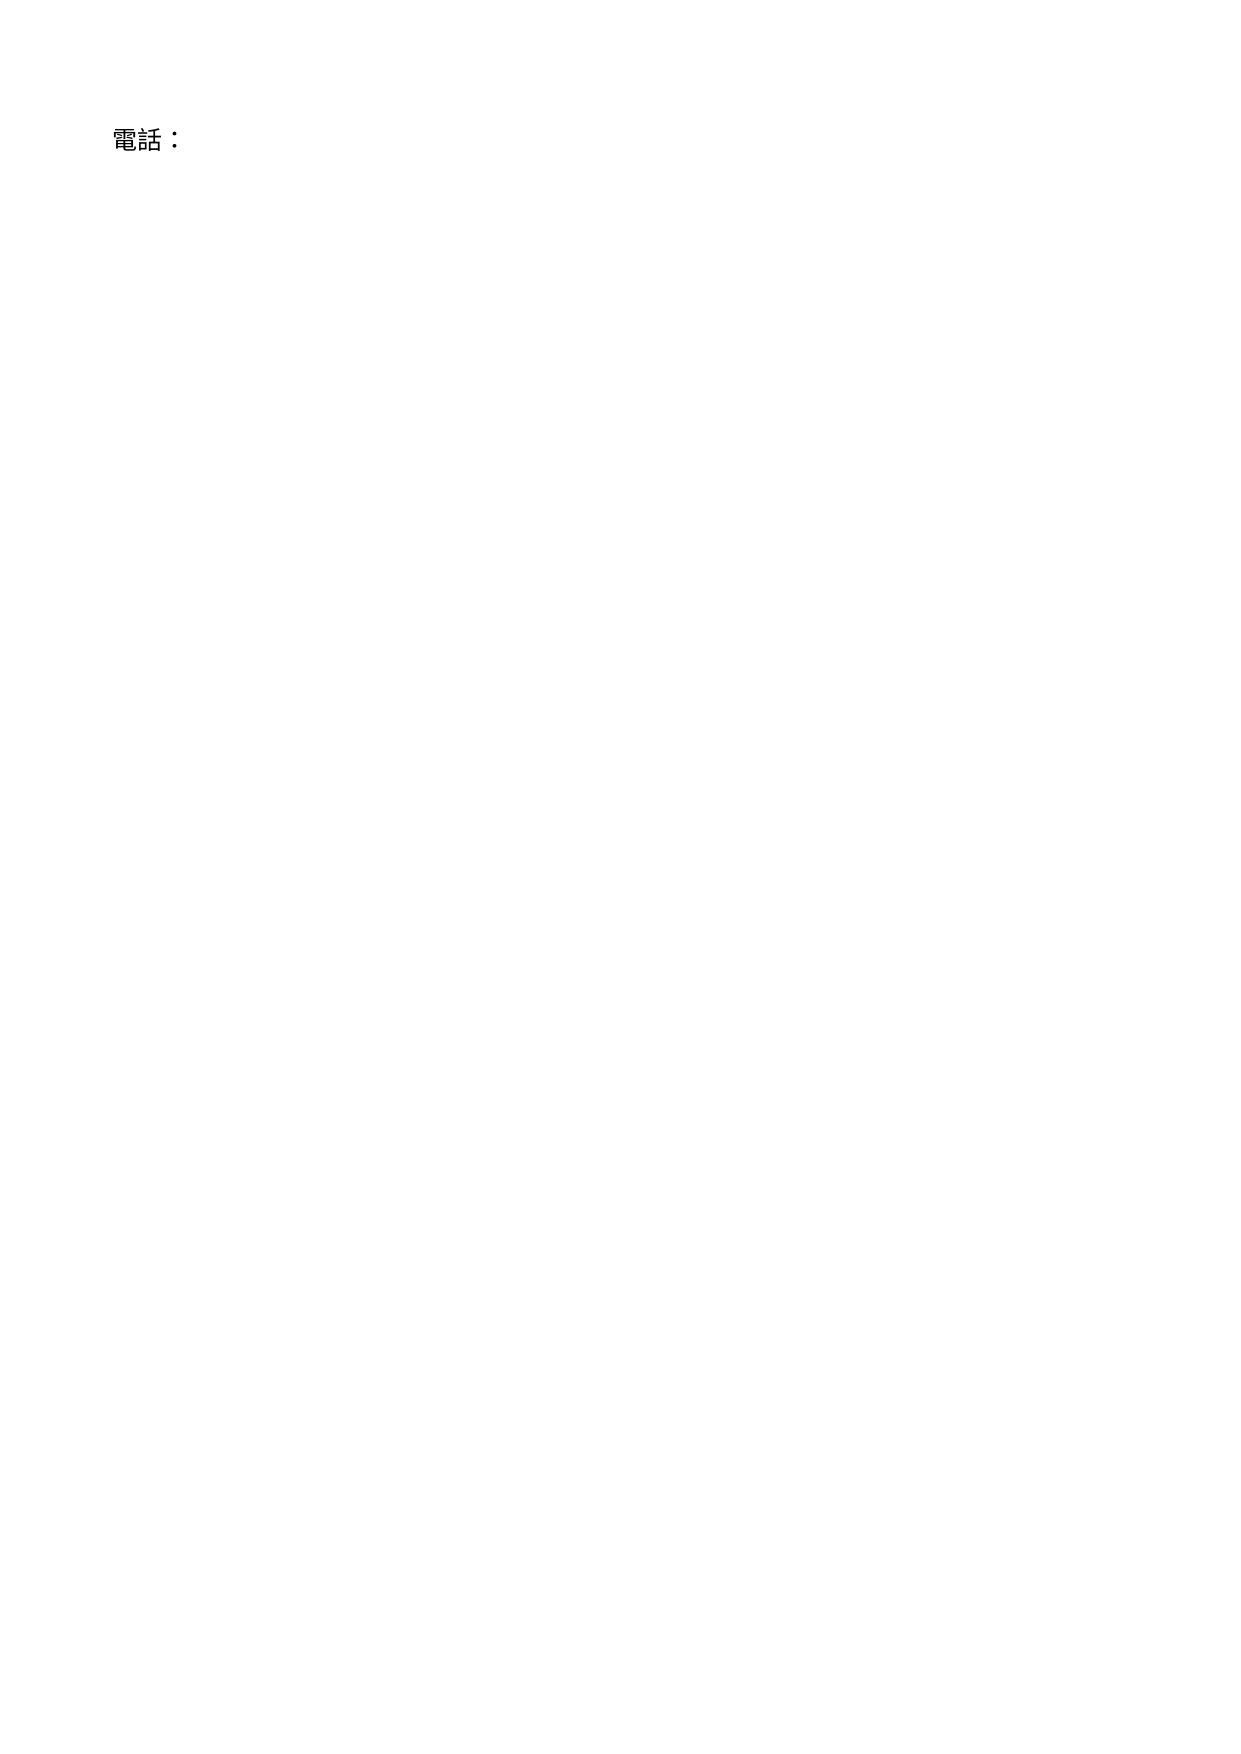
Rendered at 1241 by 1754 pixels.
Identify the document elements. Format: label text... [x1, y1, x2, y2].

text 電話： [112, 120, 620, 158]
